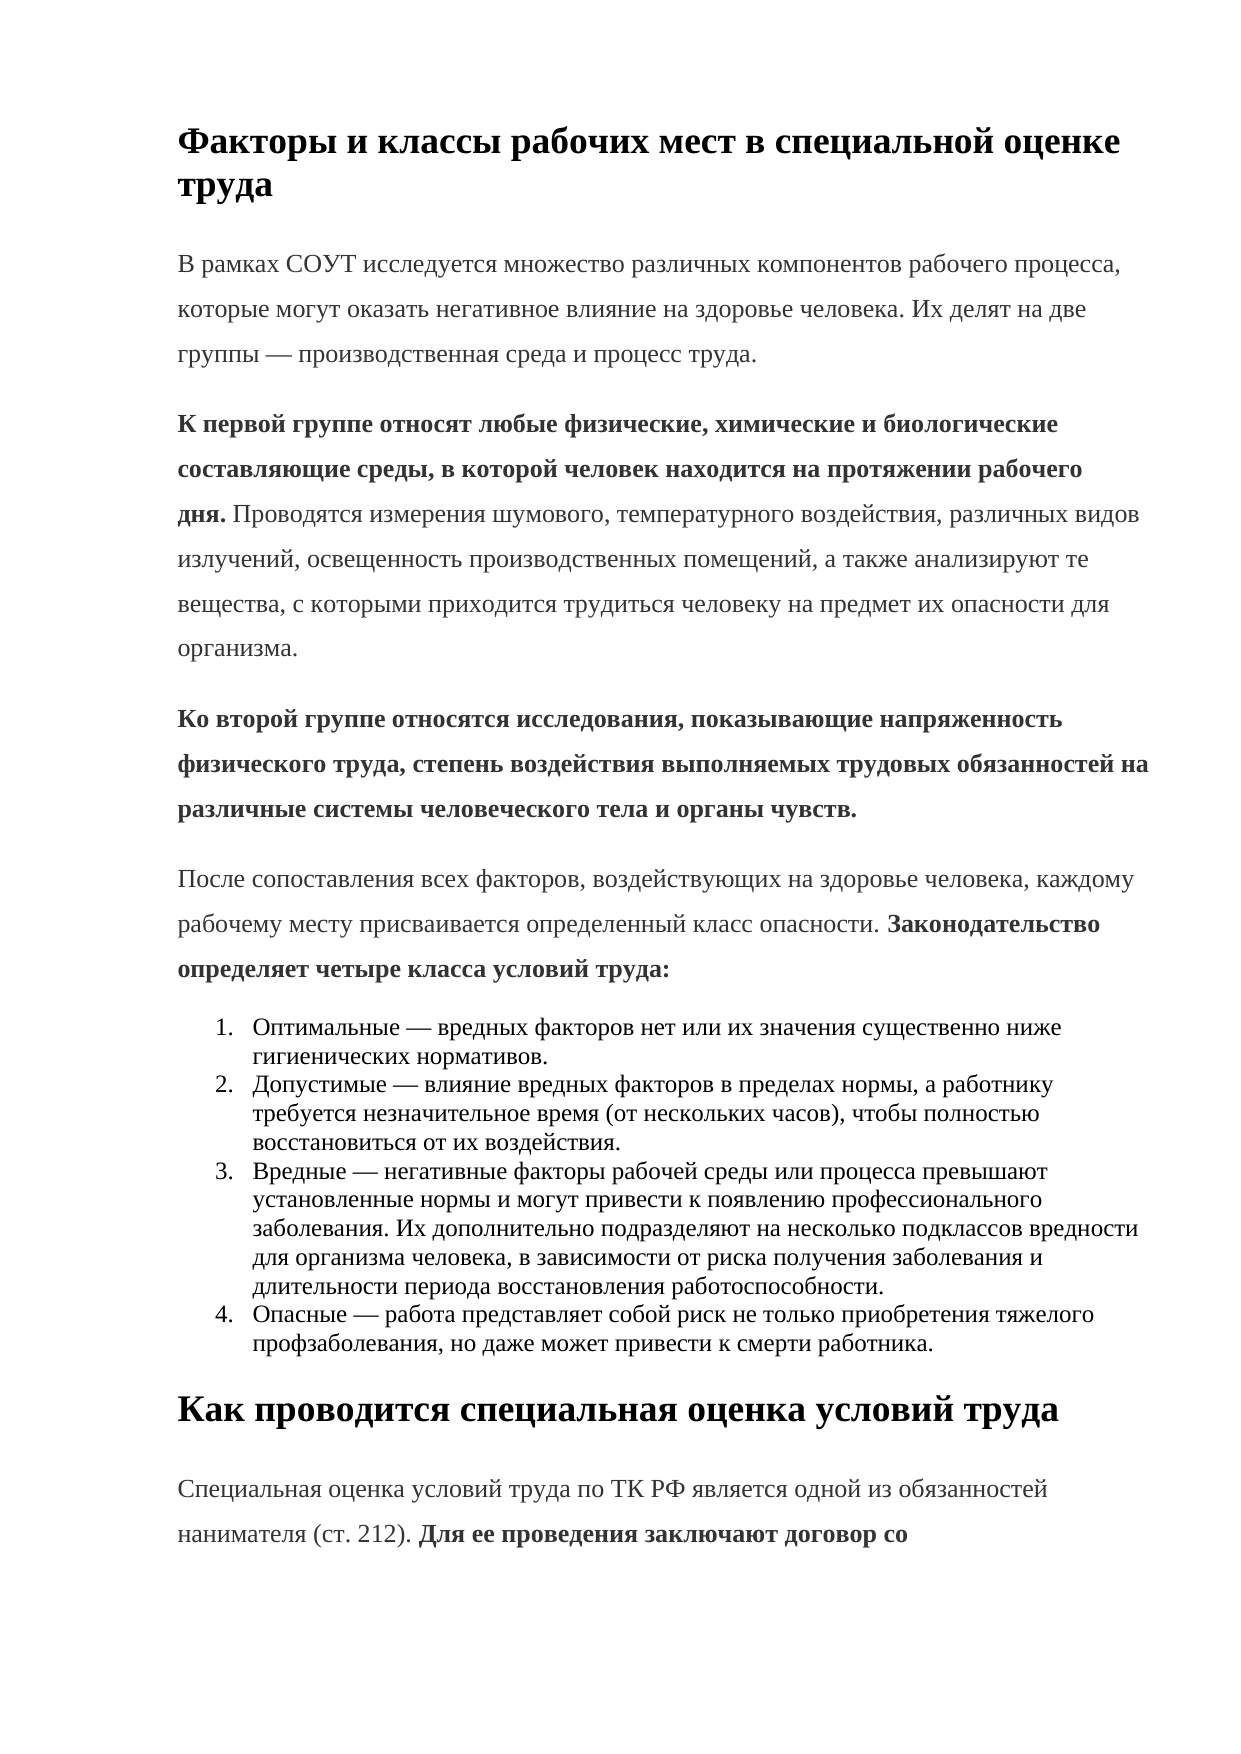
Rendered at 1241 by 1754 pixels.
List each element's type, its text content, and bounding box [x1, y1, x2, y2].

text Факторы и классы рабочих мест в специальной оценке труда [177, 118, 1152, 204]
list Вредные — негативные факторы рабочей среды или процесса превышают установленные нормы и могут привести к появлению профессионального заболевания. Их дополнительно подразделяют на несколько подклассов вредности для организма человека, в зависимости от риска получения заболевания и длительности периода восстановления работоспособности. [215, 1156, 1152, 1299]
text В рамках СОУТ исследуется множество различных компонентов рабочего процесса, которые могут оказать негативное влияние на здоровье человека. Их делят на две группы — производственная среда и процесс труда. [177, 233, 1152, 368]
list Допустимые — влияние вредных факторов в пределах нормы, а работнику требуется незначительное время (от нескольких часов), чтобы полностью восстановиться от их воздействия. [215, 1069, 1152, 1156]
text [177, 1458, 1152, 1548]
text К первой группе относят любые физические, химические и биологические составляющие среды, в которой человек находится на протяжении рабочего дня. Проводятся измерения шумового, температурного воздействия, различных видов излучений, освещенность производственных помещений, а также анализируют те вещества, с которыми приходится трудиться человеку на предмет их опасности для организма. [177, 394, 1152, 662]
list Оптимальные — вредных факторов нет или их значения существенно ниже гигиенических нормативов. [215, 1012, 1152, 1069]
list Опасные — работа представляет собой риск не только приобретения тяжелого профзаболевания, но даже может привести к смерти работника. [215, 1299, 1152, 1357]
text После сопоставления всех факторов, воздействующих на здоровье человека, каждому рабочему месту присваивается определенный класс опасности. Законодательство определяет четыре класса условий труда: [177, 848, 1152, 983]
text Как проводится специальная оценка условий труда [177, 1386, 1152, 1429]
text Ко второй группе относятся исследования, показывающие напряженность физического труда, степень воздействия выполняемых трудовых обязанностей на различные системы человеческого тела и органы чувств. [177, 688, 1152, 823]
